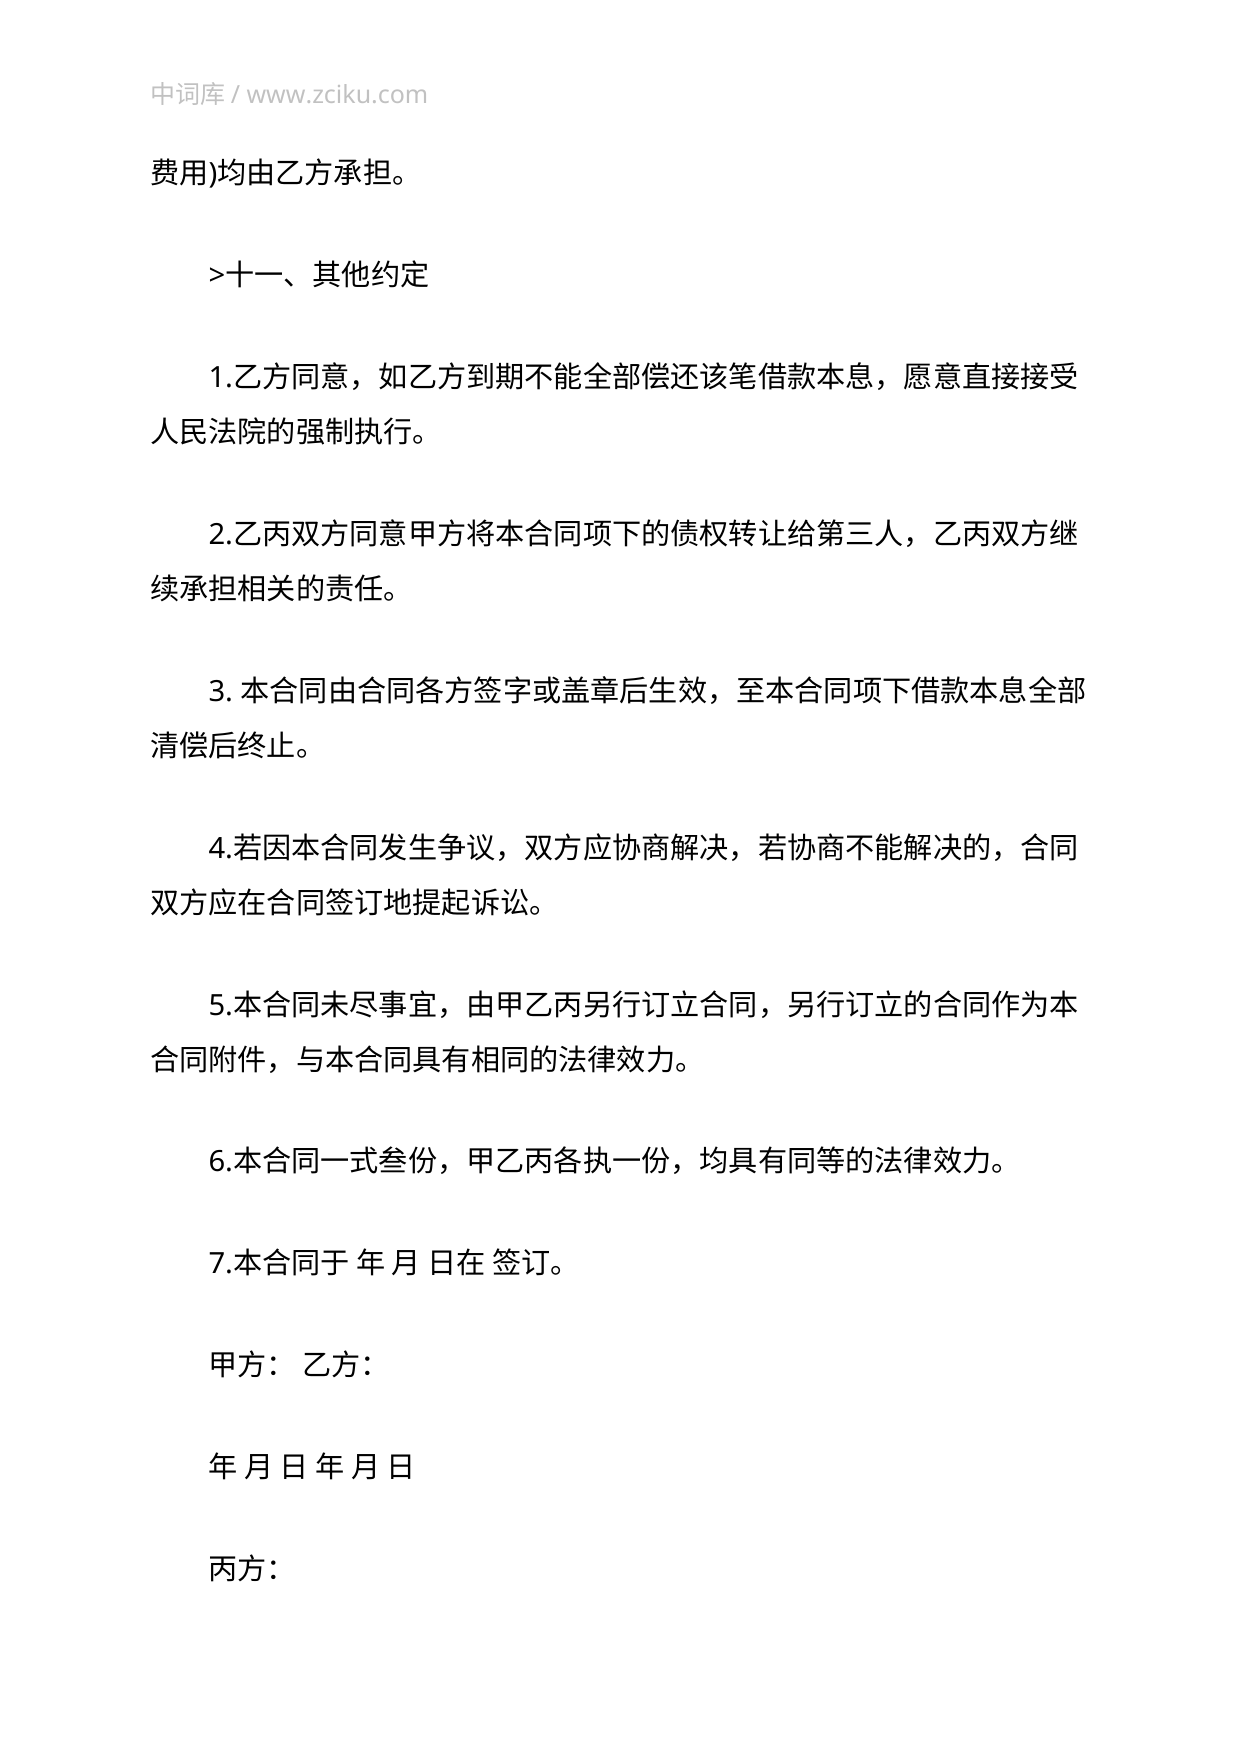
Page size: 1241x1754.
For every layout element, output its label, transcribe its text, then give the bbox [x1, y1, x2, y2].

text 丙方： [150, 1545, 1090, 1588]
text 7.本合同于 年 月 日在 签订。 [150, 1240, 1090, 1282]
text 甲方： 乙方： [150, 1342, 1090, 1384]
text 5.本合同未尽事宜，由甲乙丙另行订立合同，另行订立的合同作为本合同附件，与本合同具有相同的法律效力。 [150, 981, 1090, 1078]
text 6.本合同一式叁份，甲乙丙各执一份，均具有同等的法律效力。 [150, 1138, 1090, 1180]
text >十一、其他约定 [150, 252, 1090, 294]
text 3. 本合同由合同各方签字或盖章后生效，至本合同项下借款本息全部清偿后终止。 [150, 667, 1090, 765]
text 4.若因本合同发生争议，双方应协商解决，若协商不能解决的，合同双方应在合同签订地提起诉讼。 [150, 824, 1090, 922]
text 1.乙方同意，如乙方到期不能全部偿还该笔借款本息，愿意直接接受人民法院的强制执行。 [150, 354, 1090, 451]
text 2.乙丙双方同意甲方将本合同项下的债权转让给第三人，乙丙双方继续承担相关的责任。 [150, 511, 1090, 608]
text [150, 150, 1090, 192]
text 年 月 日 年 月 日 [150, 1443, 1090, 1486]
